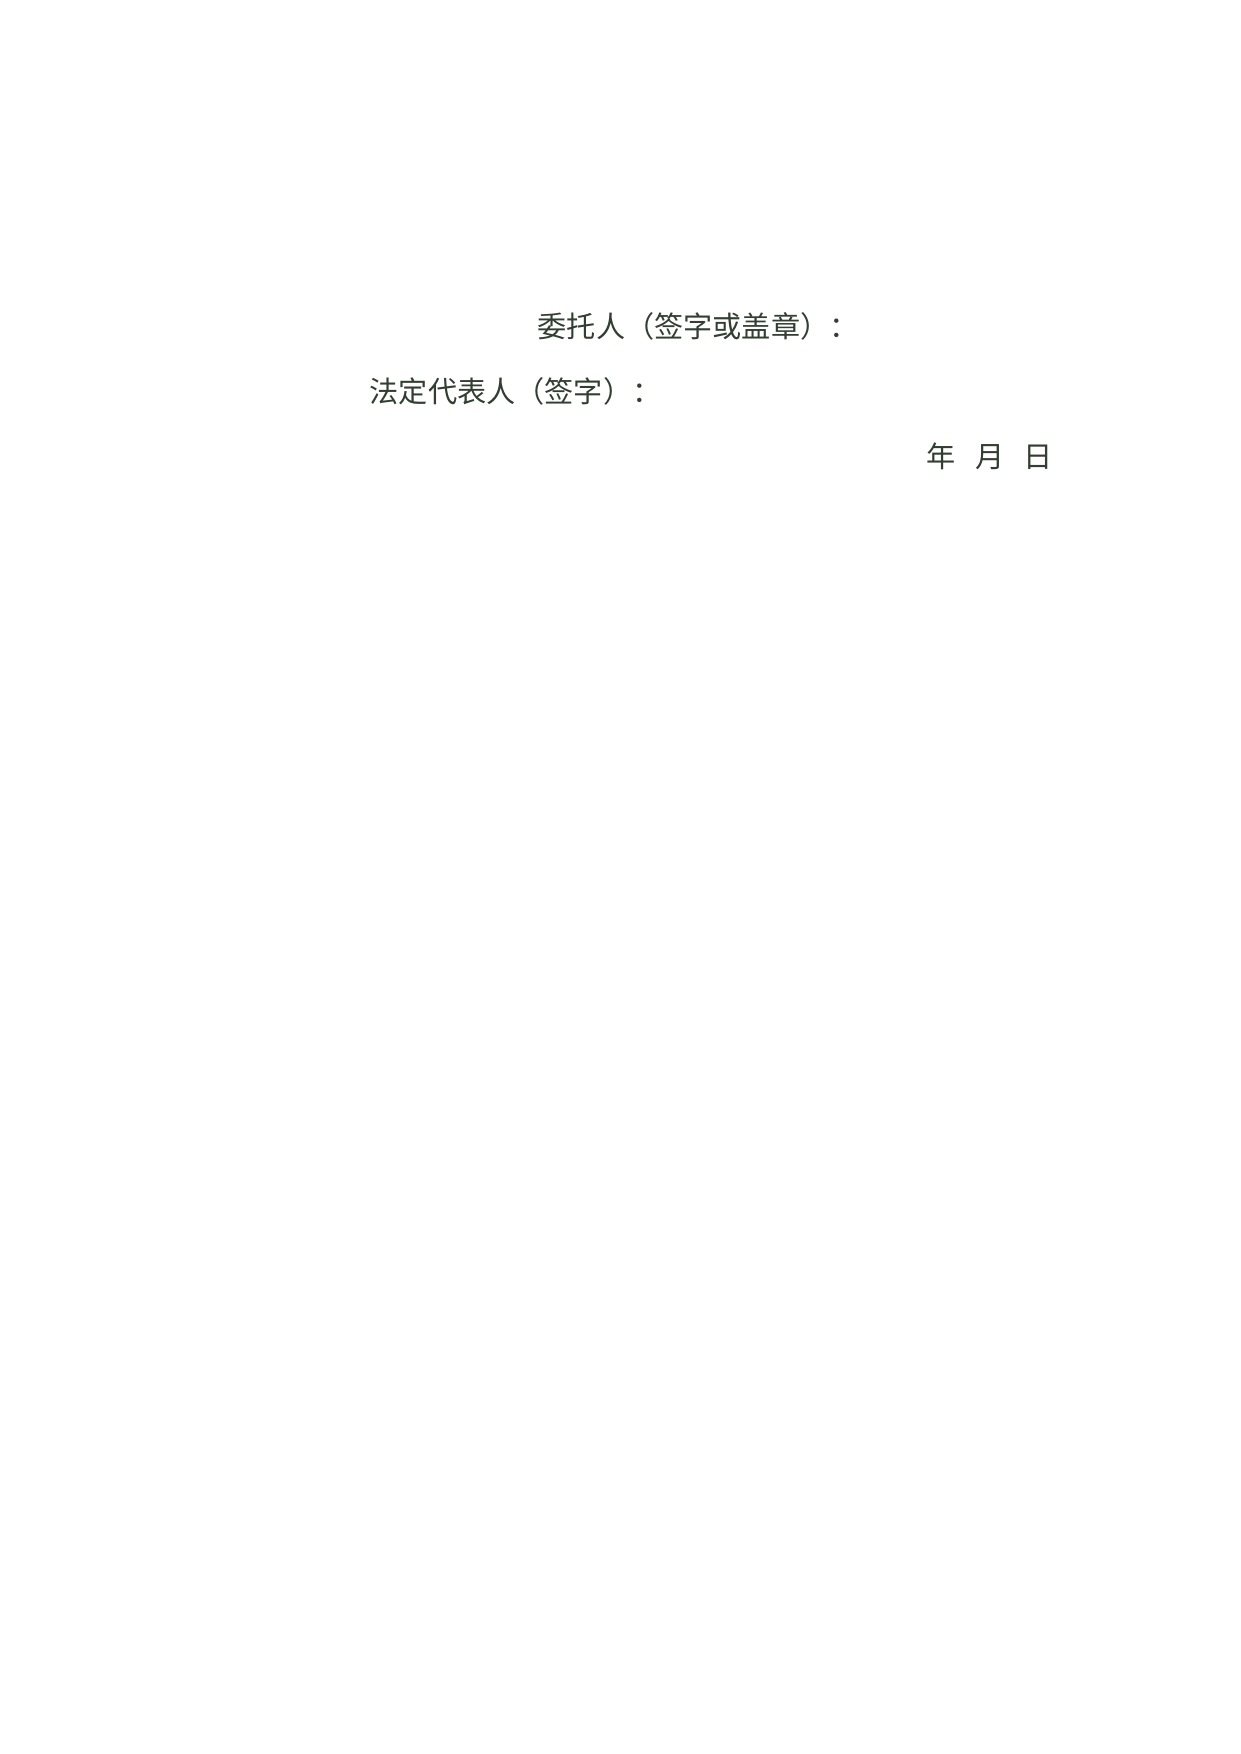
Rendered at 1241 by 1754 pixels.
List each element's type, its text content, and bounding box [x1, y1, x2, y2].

text 法定代表人（签字）： [187, 357, 1053, 422]
text 委托人（签字或盖章）： [187, 292, 1053, 357]
text 年 月 日 [702, 422, 1053, 487]
